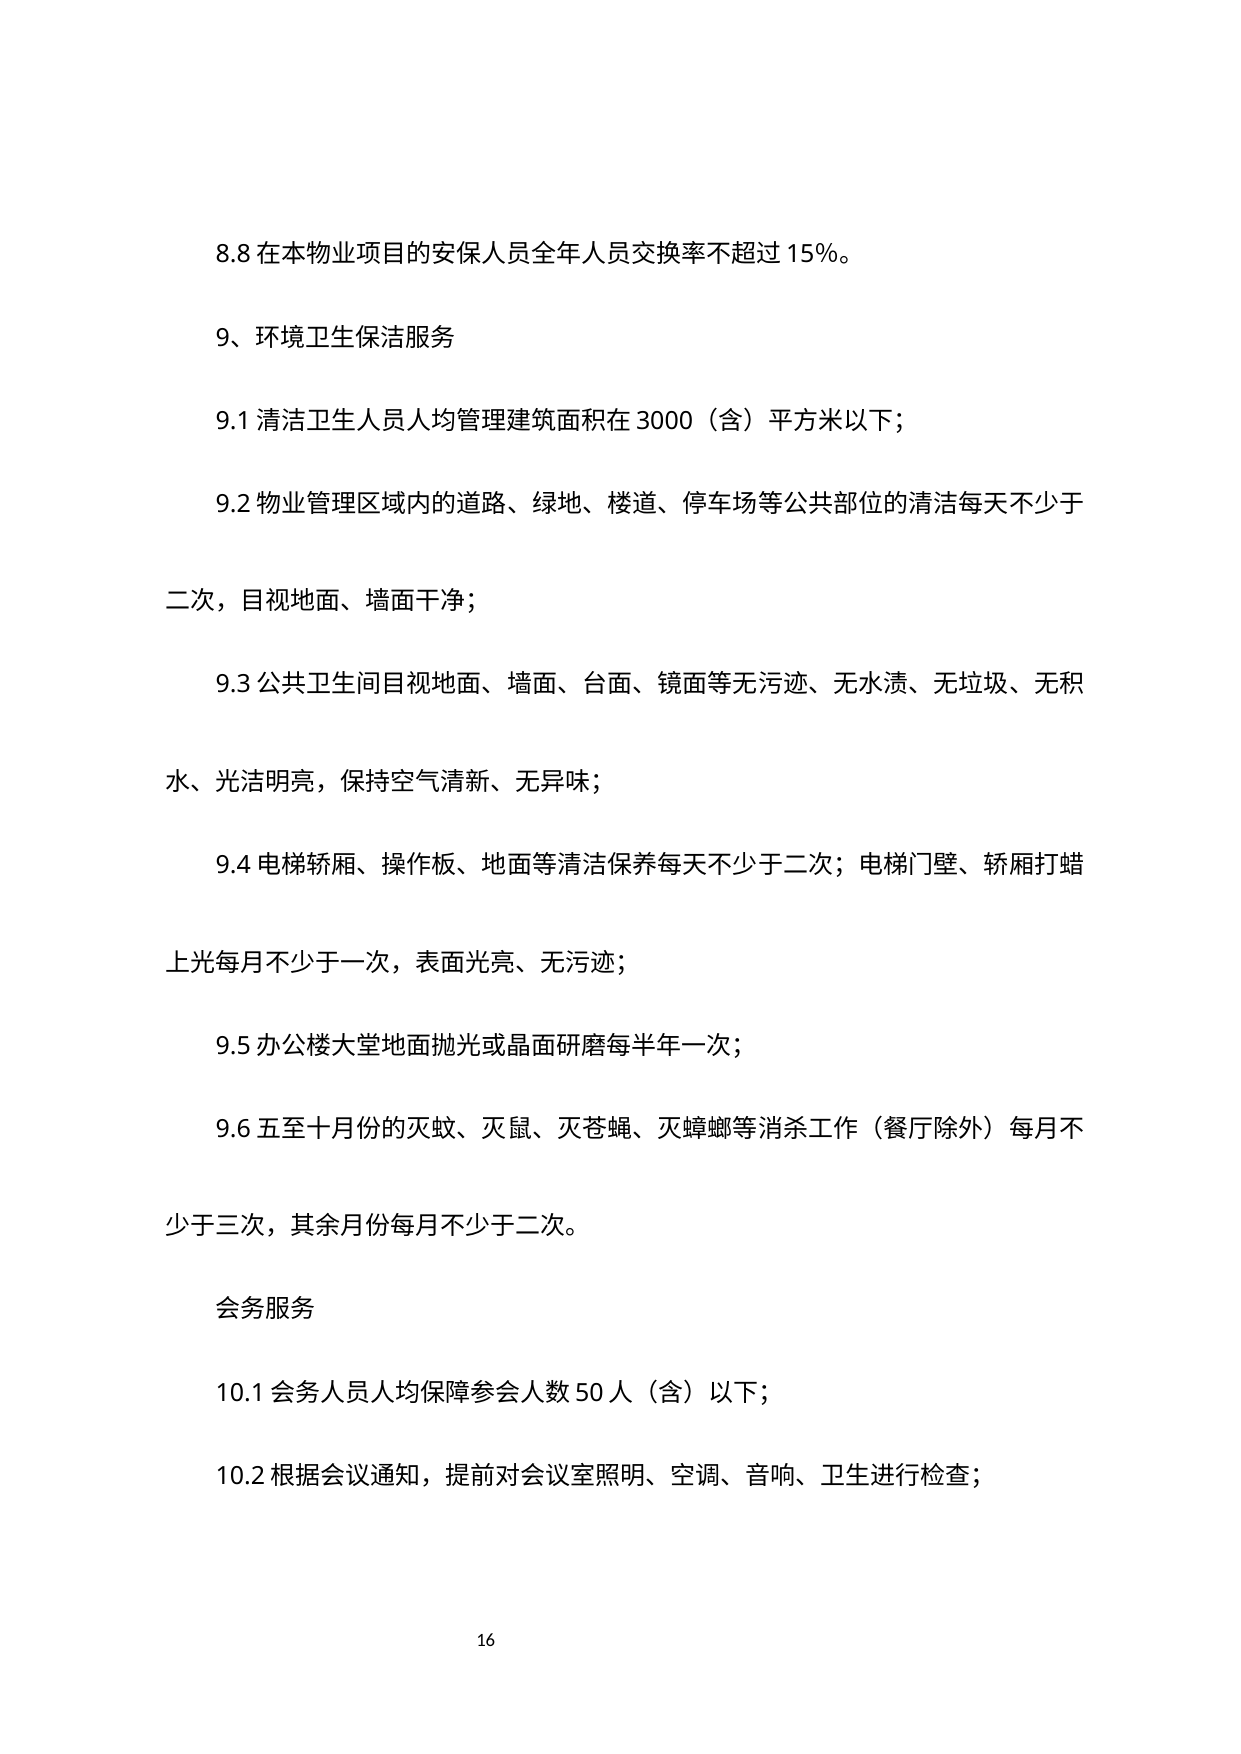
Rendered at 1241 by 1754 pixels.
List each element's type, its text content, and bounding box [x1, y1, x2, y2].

text 10.2根据会议通知，提前对会议室照明、空调、音响、卫生进行检查； [165, 1441, 1087, 1506]
text 9.5办公楼大堂地面抛光或晶面研磨每半年一次； [165, 1011, 1087, 1076]
text 9、环境卫生保洁服务 [165, 303, 1087, 368]
text 9.2物业管理区域内的道路、绿地、楼道、停车场等公共部位的清洁每天不少于二次，目视地面、墙面干净； [165, 469, 1087, 631]
text 会务服务 [165, 1274, 1087, 1339]
text 8.8在本物业项目的安保人员全年人员交换率不超过15％。 [165, 219, 1087, 284]
text 9.6五至十月份的灭蚊、灭鼠、灭苍蝇、灭蟑螂等消杀工作（餐厅除外）每月不少于三次，其余月份每月不少于二次。 [165, 1094, 1087, 1256]
text 9.1清洁卫生人员人均管理建筑面积在3000（含）平方米以下； [165, 386, 1087, 451]
text 10.1会务人员人均保障参会人数50人（含）以下； [165, 1358, 1087, 1423]
text 9.3公共卫生间目视地面、墙面、台面、镜面等无污迹、无水渍、无垃圾、无积水、光洁明亮，保持空气清新、无异味； [165, 649, 1087, 812]
text 9.4电梯轿厢、操作板、地面等清洁保养每天不少于二次；电梯门壁、轿厢打蜡上光每月不少于一次，表面光亮、无污迹； [165, 830, 1087, 993]
